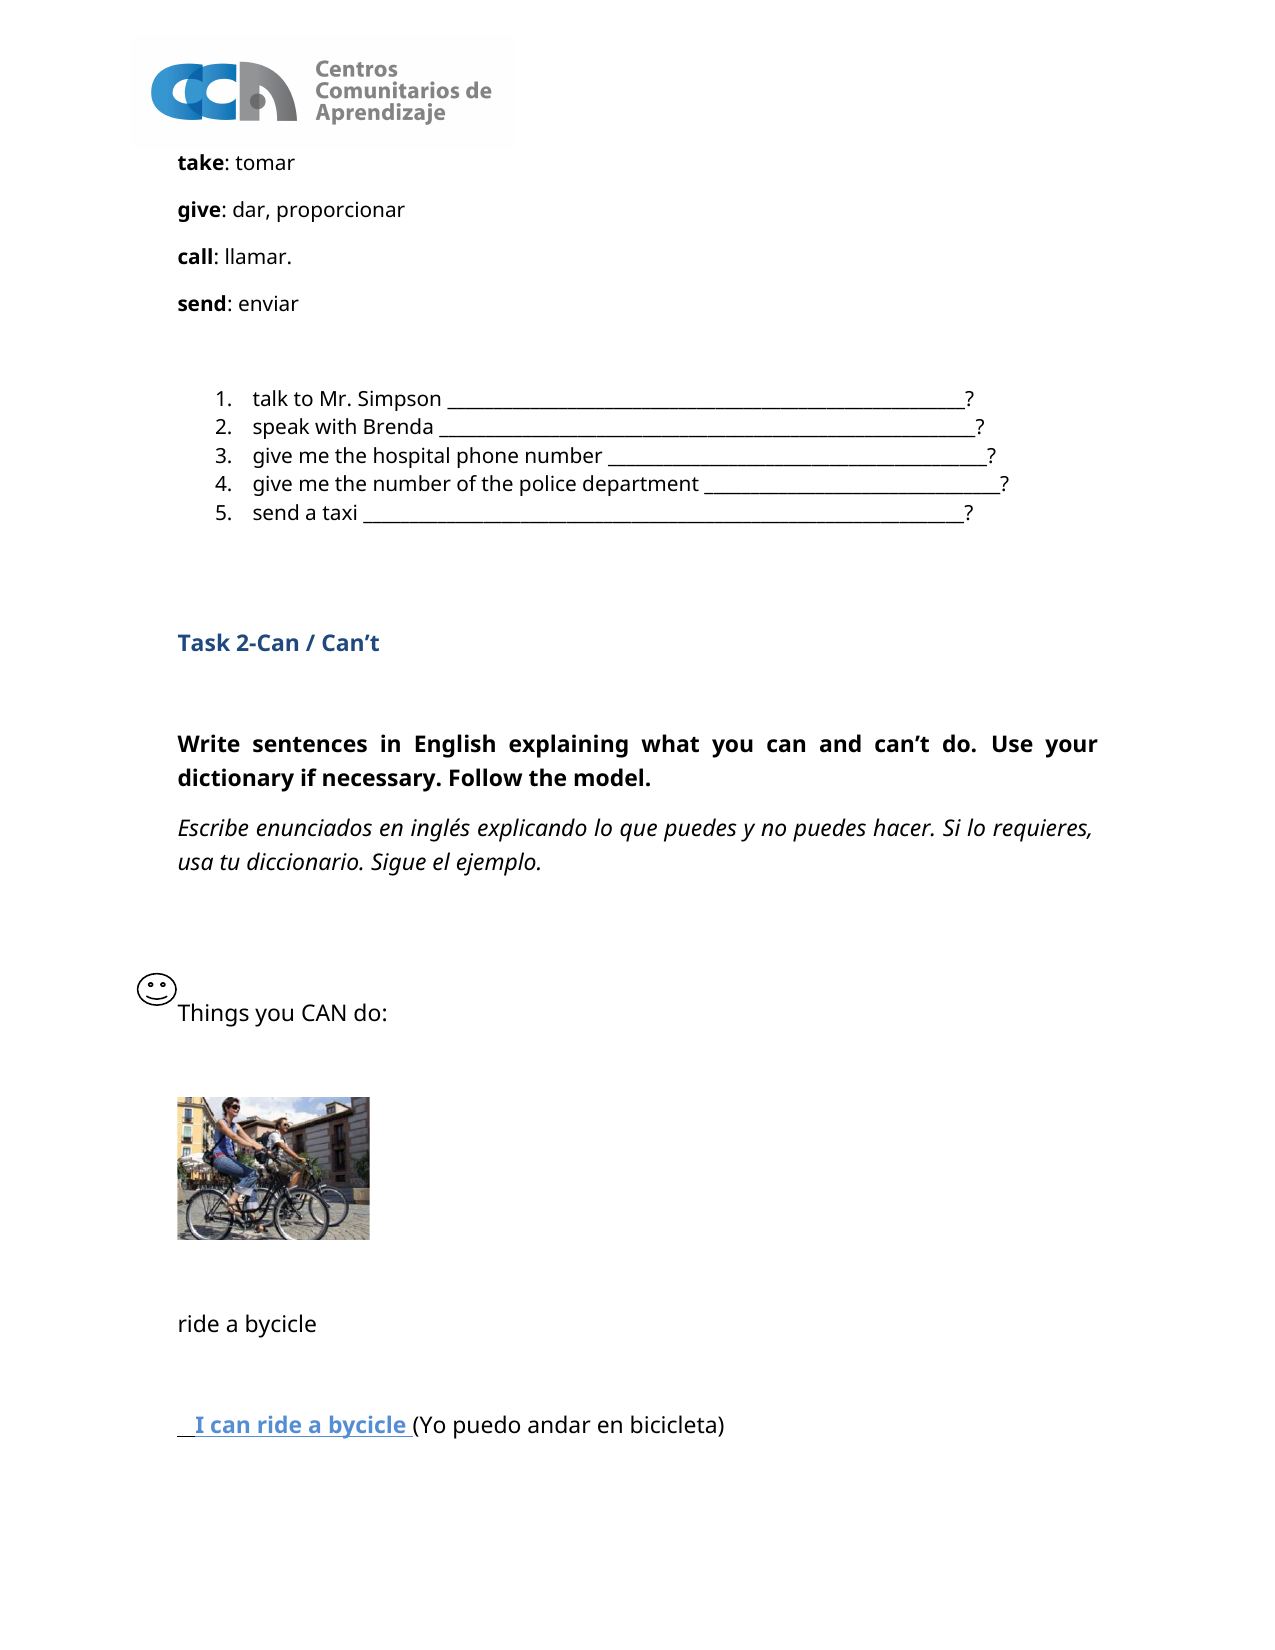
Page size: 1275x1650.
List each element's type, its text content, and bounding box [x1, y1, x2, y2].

text ride a bycicle [177, 1308, 1098, 1340]
text send: enviar [177, 289, 1098, 318]
list speak with Brenda __________________________________________________________? [215, 412, 1098, 441]
text Escribe enunciados en inglés explicando lo que puedes y no puedes hacer. Si lo requieres, usa tu diccionario. Sigue el ejemplo. [177, 812, 1098, 877]
text Write sentences in English explaining what you can and can’t do. Use your dictionary if necessary. Follow the model. [177, 728, 1098, 793]
list talk to Mr. Simpson ________________________________________________________? [215, 384, 1098, 412]
text take: tomar [177, 148, 1098, 176]
text call: llamar. [177, 242, 1098, 271]
text I can ride a bycicle (Yo puedo andar en bicicleta) [177, 1409, 1098, 1441]
list give me the hospital phone number _________________________________________? [215, 441, 1098, 469]
list send a taxi _________________________________________________________________? [215, 498, 1098, 526]
text Task 2-Can / Can’t [177, 627, 1098, 658]
list give me the number of the police department ________________________________? [215, 469, 1098, 498]
picture [177, 1097, 370, 1240]
text give: dar, proporcionar [177, 195, 1098, 223]
text Things you CAN do: [177, 997, 1098, 1028]
picture [131, 35, 514, 149]
